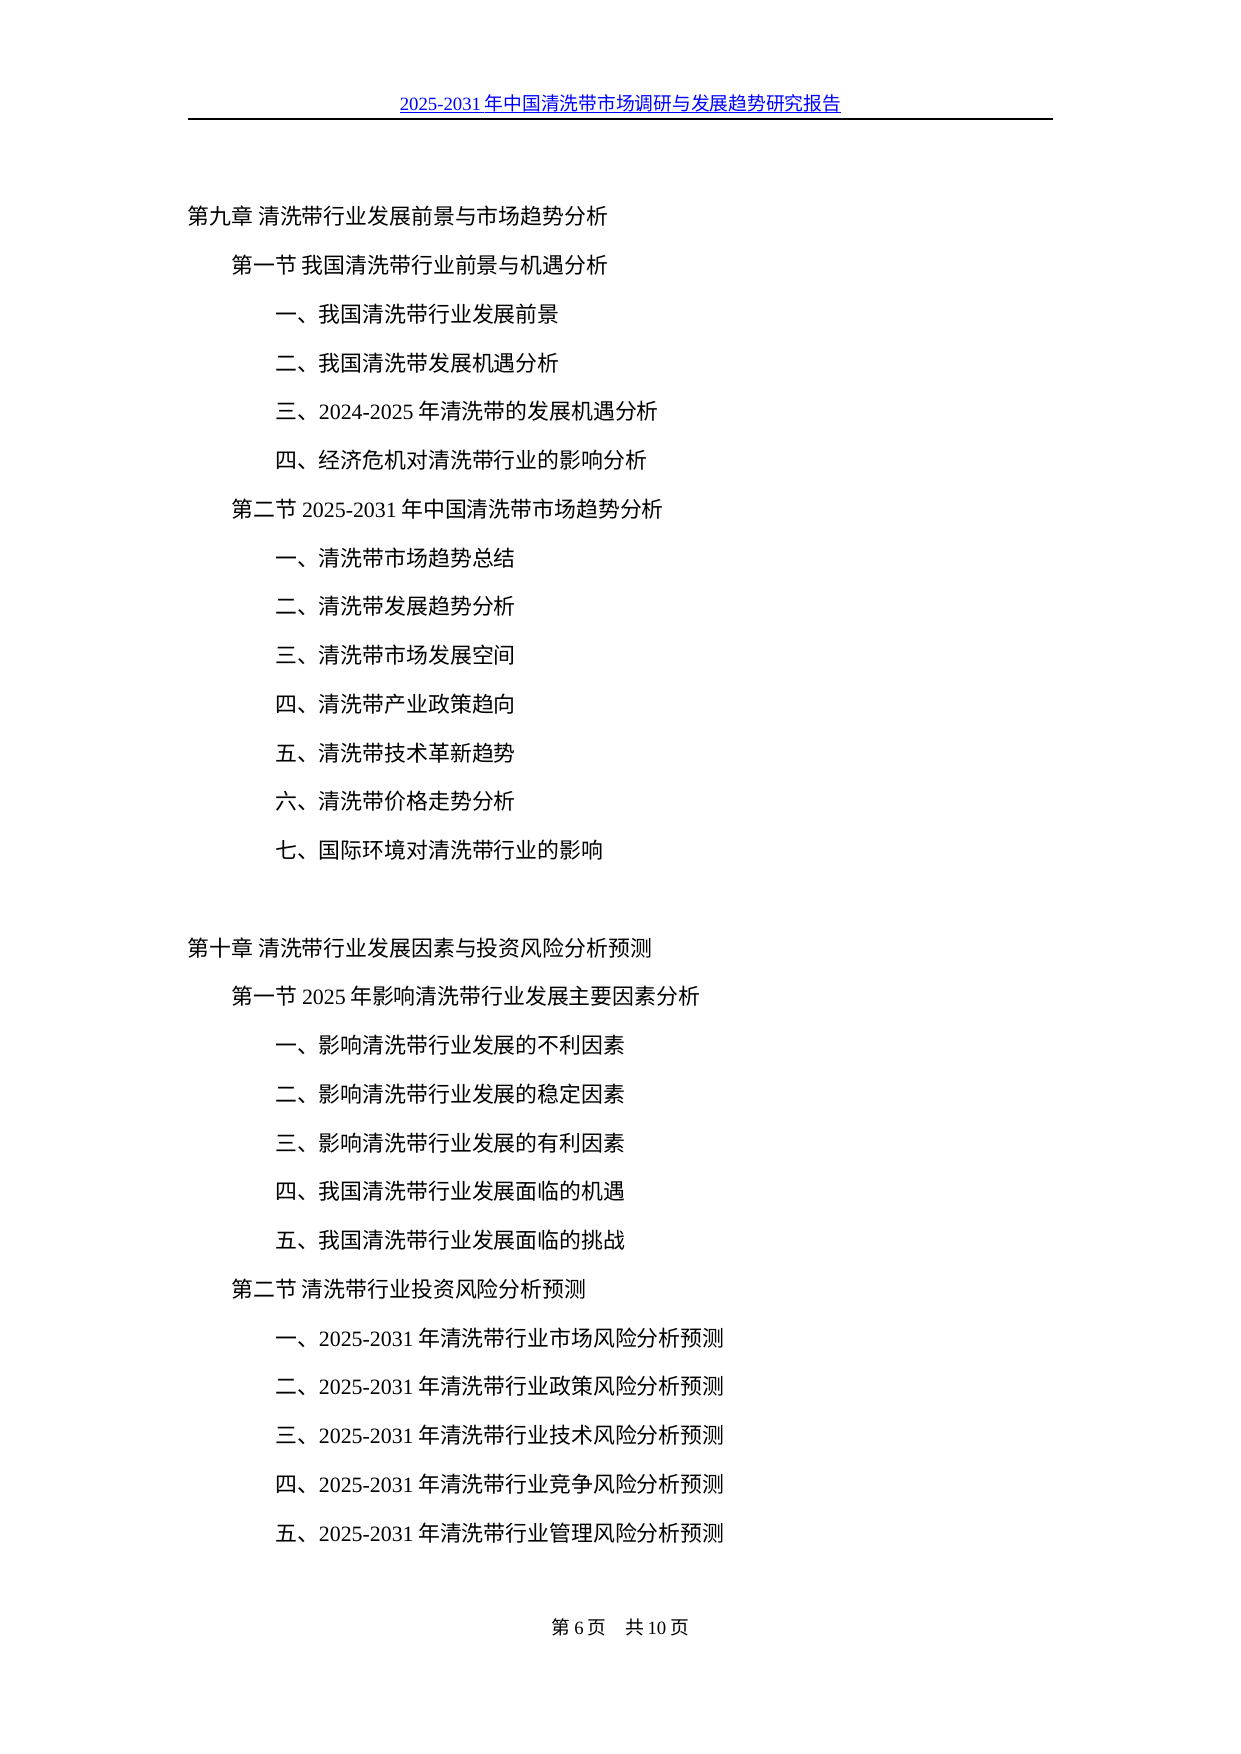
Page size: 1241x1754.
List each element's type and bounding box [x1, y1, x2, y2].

text [187, 150, 1053, 1548]
